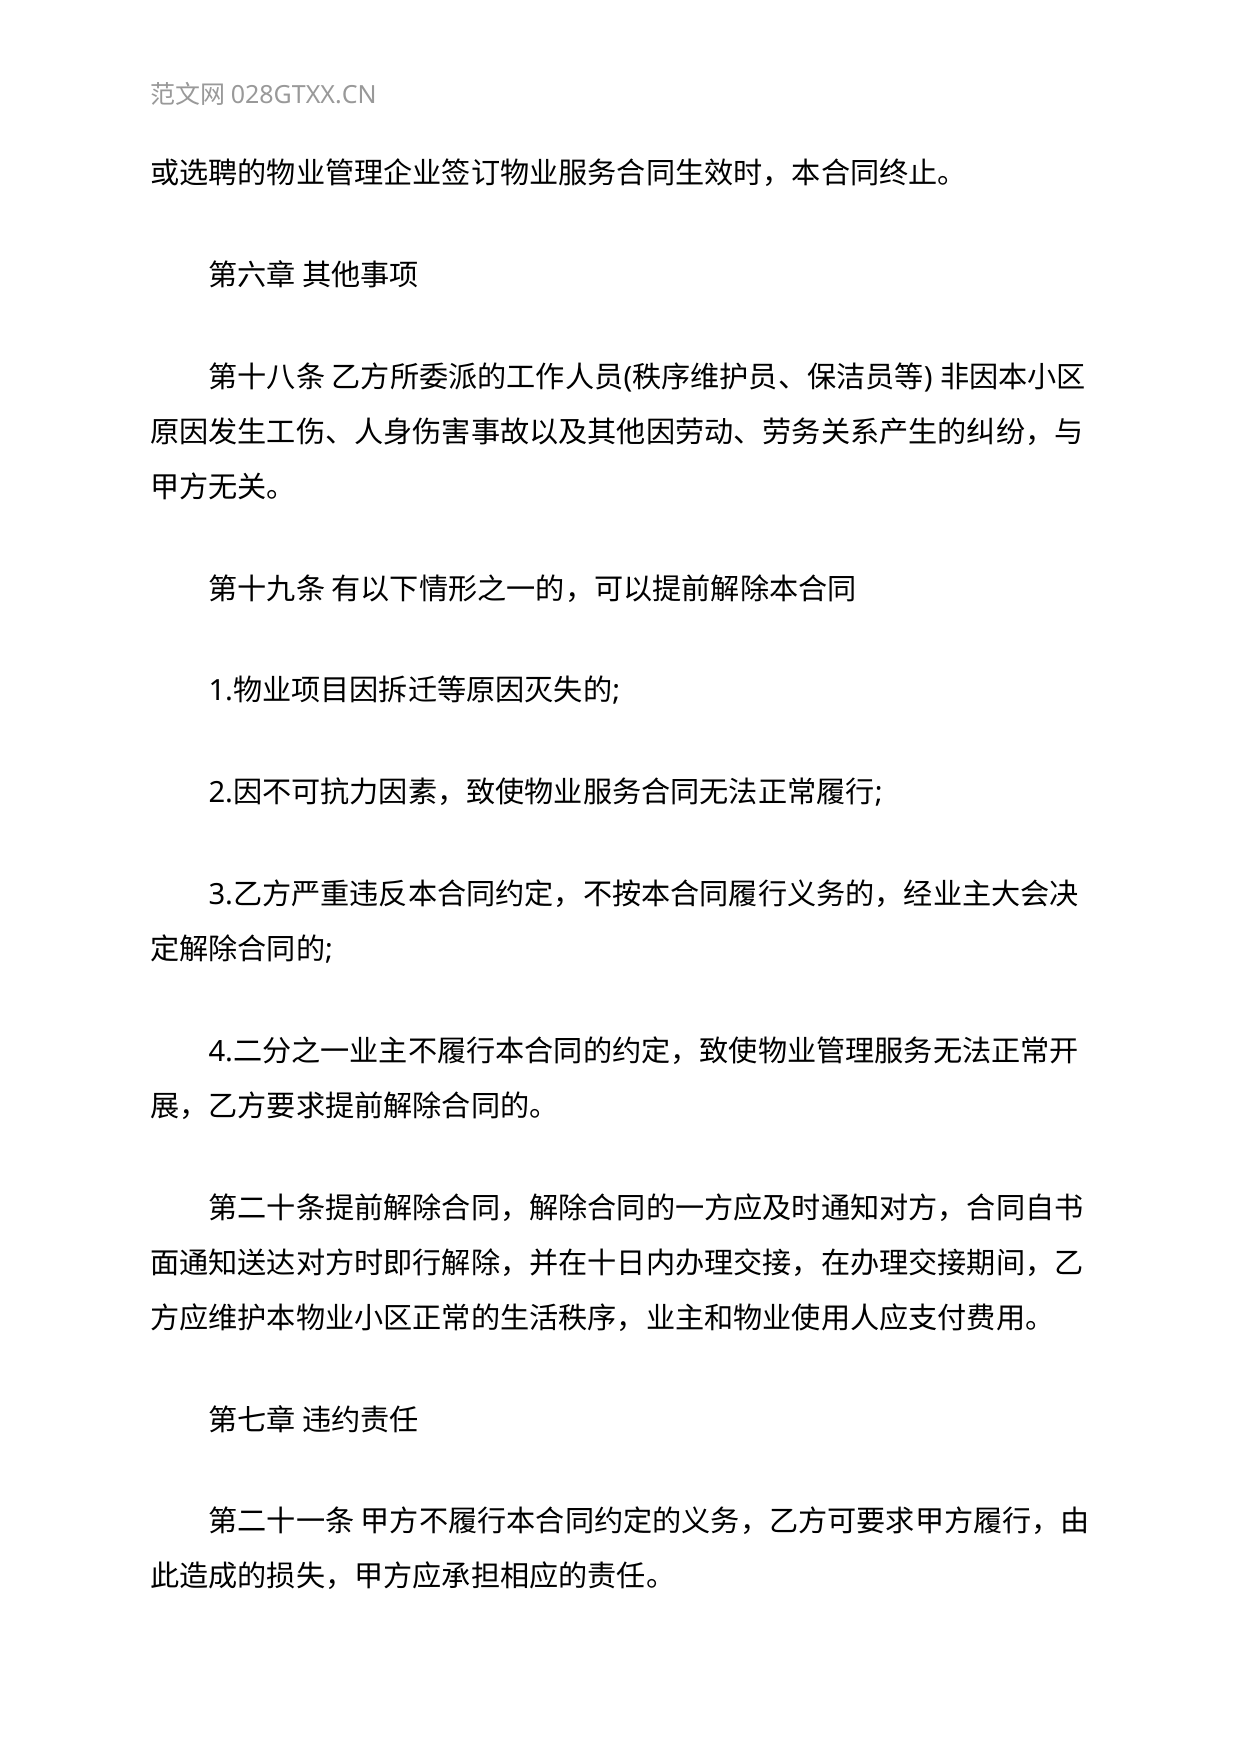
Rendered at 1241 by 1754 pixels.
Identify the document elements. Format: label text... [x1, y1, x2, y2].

text 第十九条 有以下情形之一的，可以提前解除本合同 [150, 565, 1090, 607]
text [150, 150, 1090, 192]
text 1.物业项目因拆迁等原因灭失的; [150, 667, 1090, 709]
text 第六章 其他事项 [150, 252, 1090, 294]
text 第二十一条 甲方不履行本合同约定的义务，乙方可要求甲方履行，由此造成的损失，甲方应承担相应的责任。 [150, 1498, 1090, 1595]
text 2.因不可抗力因素，致使物业服务合同无法正常履行; [150, 769, 1090, 811]
text 第二十条提前解除合同，解除合同的一方应及时通知对方，合同自书面通知送达对方时即行解除，并在十日内办理交接，在办理交接期间，乙方应维护本物业小区正常的生活秩序，业主和物业使用人应支付费用。 [150, 1185, 1090, 1337]
text 第十八条 乙方所委派的工作人员(秩序维护员、保洁员等) 非因本小区原因发生工伤、人身伤害事故以及其他因劳动、劳务关系产生的纠纷，与甲方无关。 [150, 353, 1090, 506]
text 4.二分之一业主不履行本合同的约定，致使物业管理服务无法正常开展，乙方要求提前解除合同的。 [150, 1028, 1090, 1125]
text 第七章 违约责任 [150, 1396, 1090, 1438]
text 3.乙方严重违反本合同约定，不按本合同履行义务的，经业主大会决定解除合同的; [150, 871, 1090, 968]
